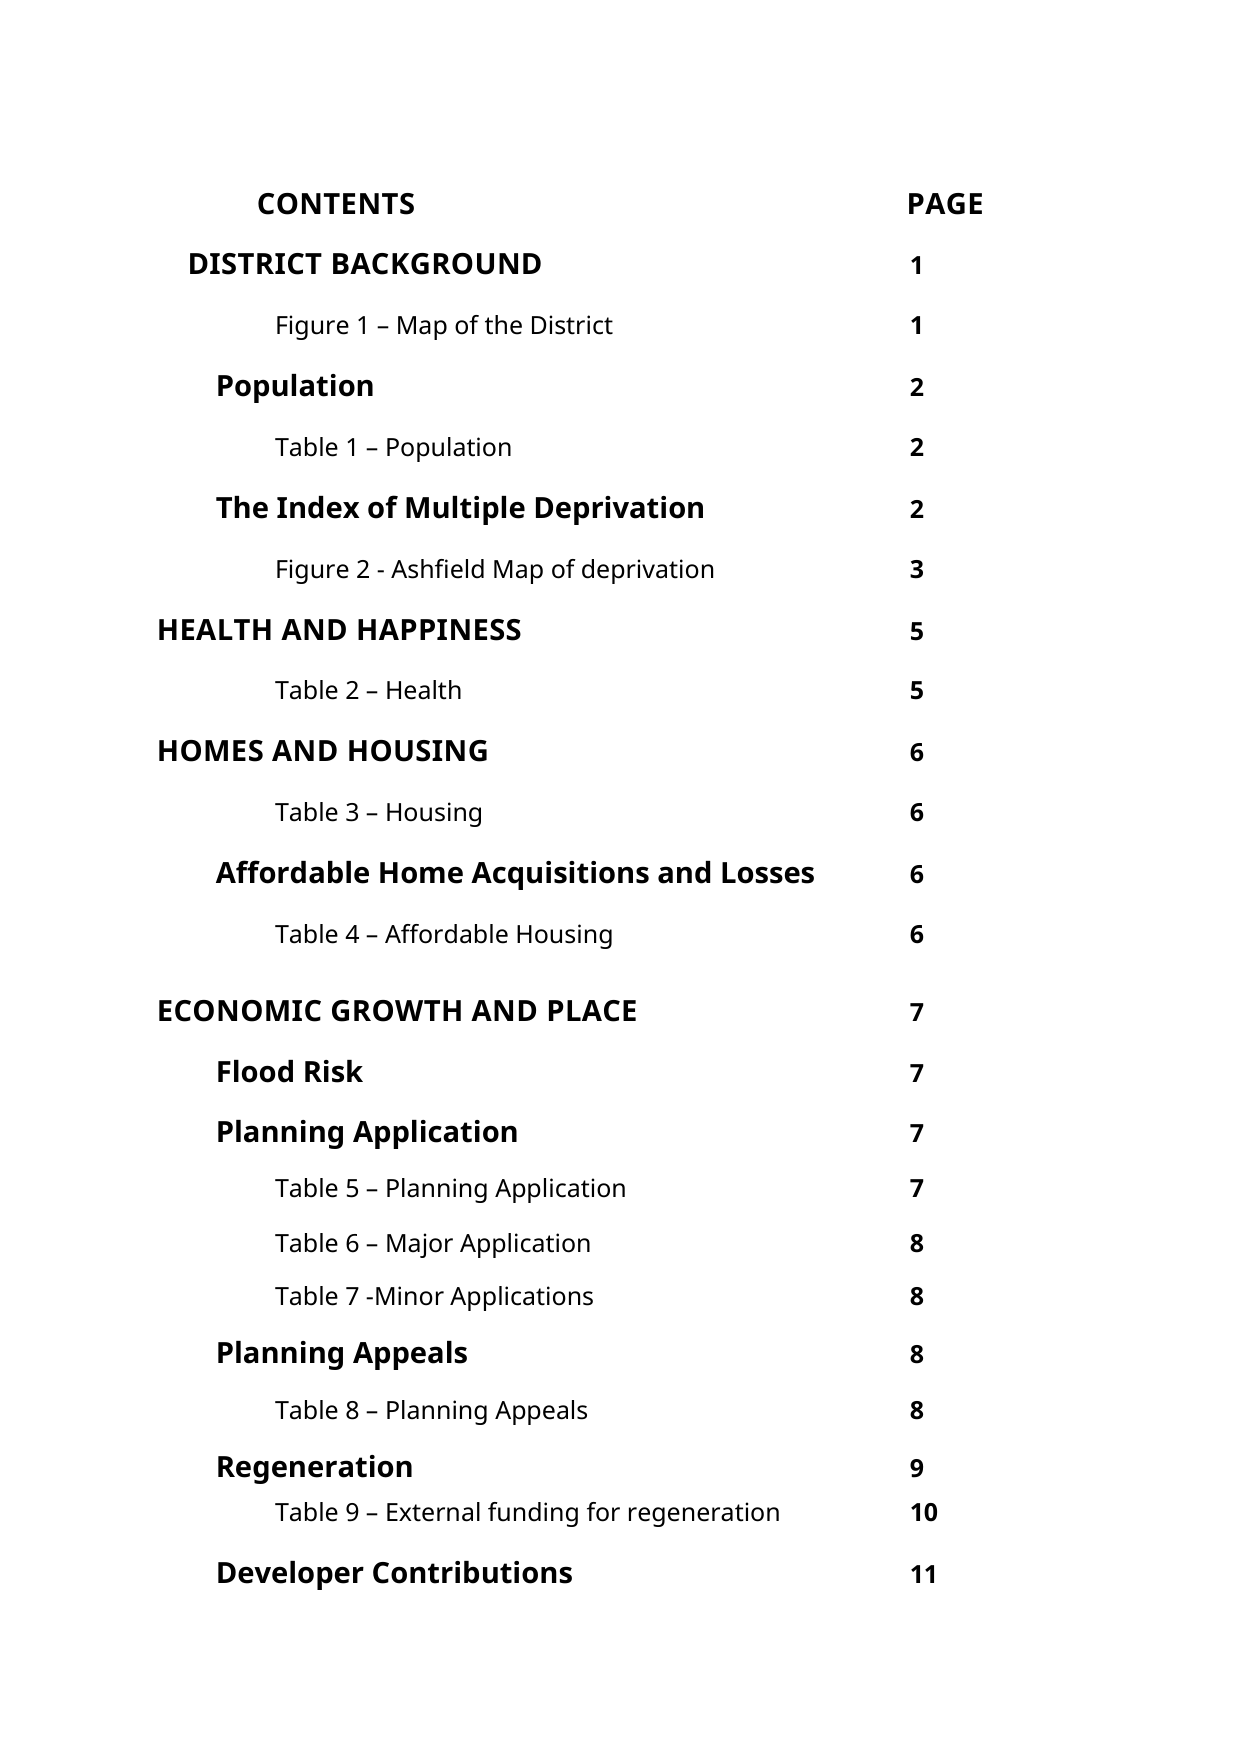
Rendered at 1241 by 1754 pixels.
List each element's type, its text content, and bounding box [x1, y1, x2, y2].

subtitle ECONOMIC GROWTH AND PLACE 7 [112, 991, 1128, 1030]
subtitle Flood Risk 7 [112, 1051, 1128, 1091]
text Population 2 [112, 365, 1128, 405]
subtitle Table 5 – Planning Application 7 [112, 1171, 1128, 1205]
subtitle Table 8 – Planning Appeals 8 [112, 1392, 1128, 1426]
subtitle Planning Application 7 [112, 1111, 1128, 1151]
subtitle CONTENTS Page [112, 183, 1128, 223]
text Figure 1 – Map of the District 1 [112, 308, 1128, 342]
text Developer Contributions 11 [112, 1552, 1128, 1592]
text HOMES AND HOUSING 6 [112, 731, 1128, 770]
subtitle Regeneration 9 [112, 1447, 1128, 1486]
text District Background 1 [112, 243, 1128, 283]
text Table 2 – Health 5 [112, 673, 1128, 707]
text Figure 2 - Ashfield Map of deprivation 3 [112, 551, 1128, 585]
subtitle Table 7 -Minor Applications 8 [112, 1279, 1128, 1313]
text Affordable Home Acquisitions and Losses 6 [112, 852, 1128, 892]
text Table 4 – Affordable Housing 6 [112, 917, 1128, 951]
text The Index of Multiple Deprivation 2 [112, 487, 1128, 527]
text Table 3 – Housing 6 [112, 795, 1128, 829]
text Table 9 – External funding for regeneration 10 [262, 1494, 1128, 1528]
subtitle Planning Appeals 8 [112, 1332, 1128, 1372]
text Health and Happiness 5 [112, 609, 1128, 648]
text Table 1 – Population 2 [112, 429, 1128, 463]
subtitle Table 6 – Major Application 8 [112, 1226, 1128, 1259]
